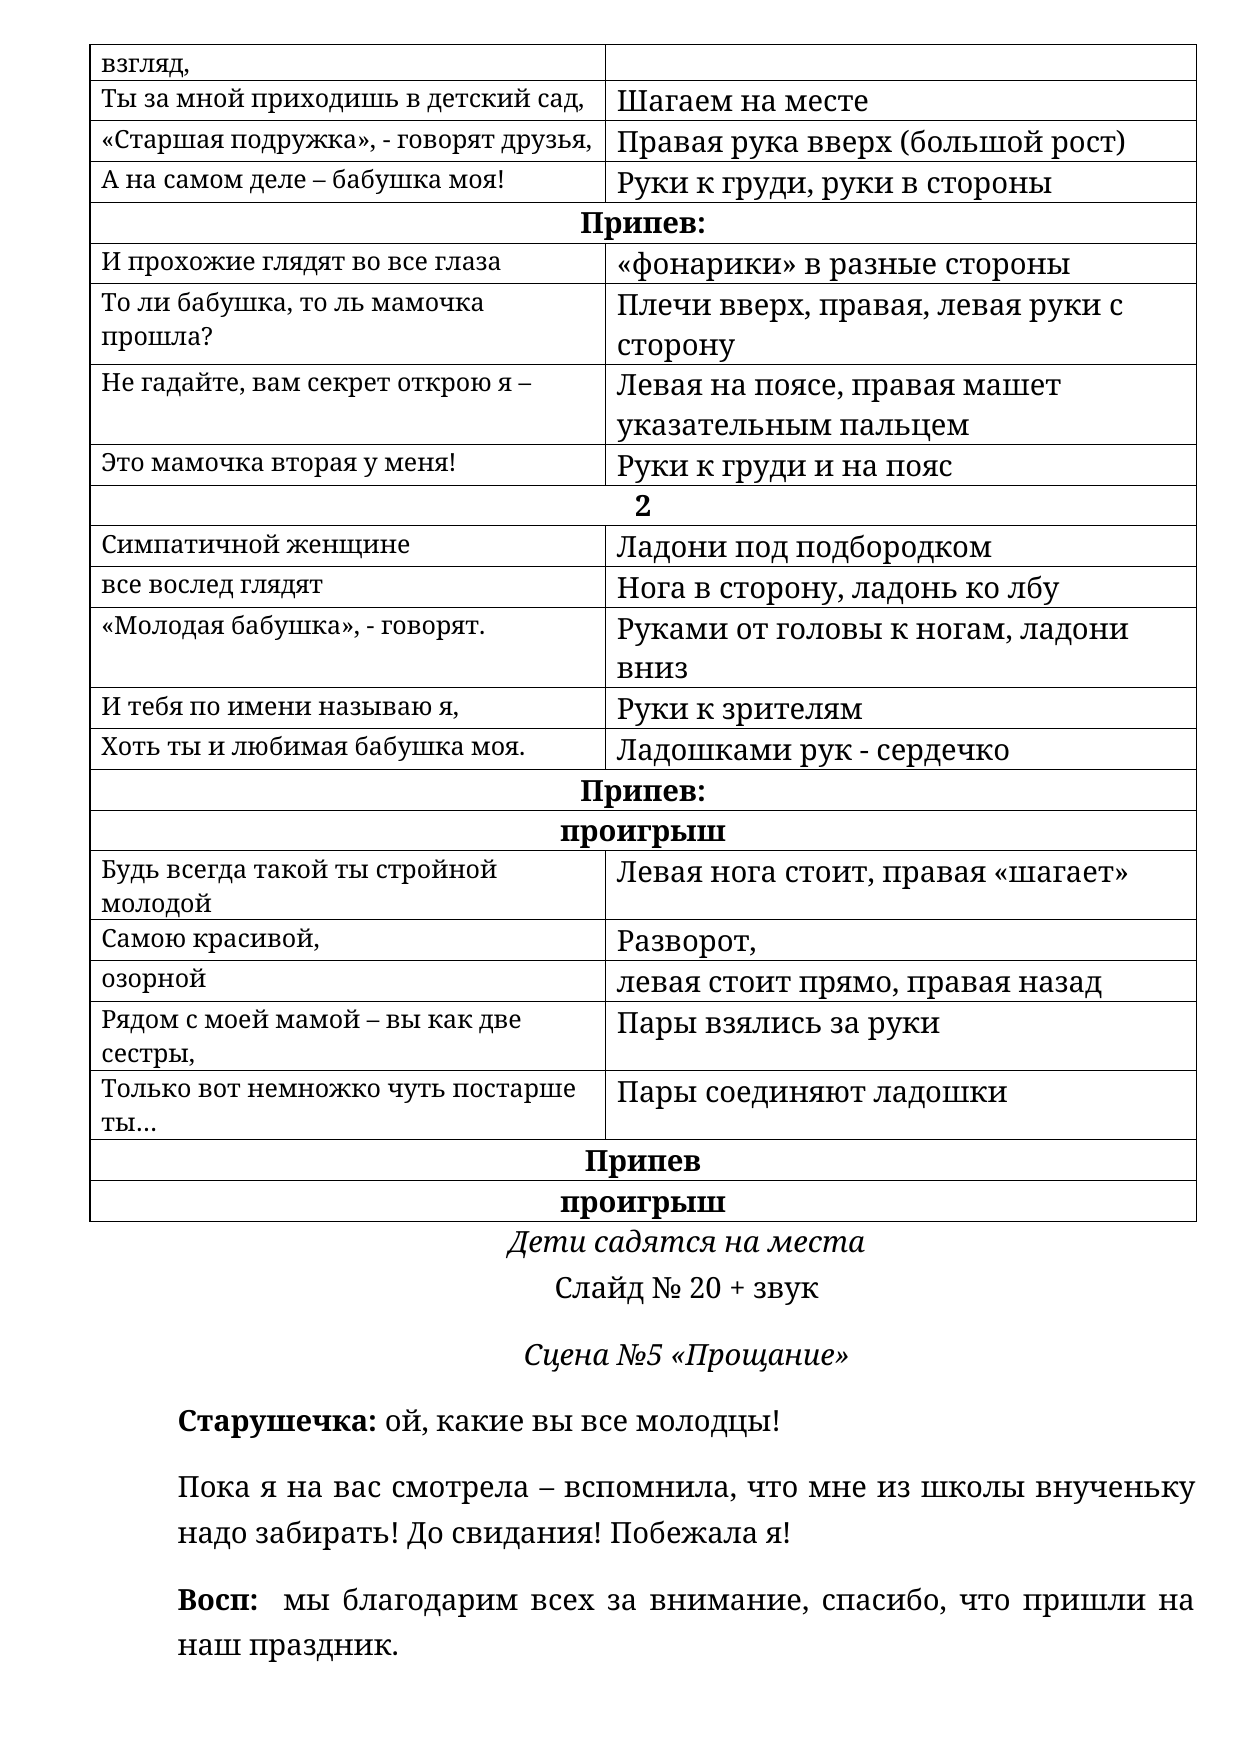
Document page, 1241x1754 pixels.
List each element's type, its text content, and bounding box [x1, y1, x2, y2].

table_cell Только вот немножко чуть постарше ты… [91, 1071, 605, 1139]
table_cell Ты за мной приходишь в детский сад, [91, 81, 605, 120]
table_cell проигрыш [91, 1181, 1196, 1221]
table_cell Руки к груди, руки в стороны [606, 162, 1196, 202]
table_cell 2 [91, 486, 1196, 525]
table_cell Ладони под подбородком [606, 526, 1196, 566]
table_cell Припев [91, 1140, 1196, 1180]
table_cell Руками от головы к ногам, ладони вниз [606, 608, 1196, 687]
table_cell Правая рука вверх (большой рост) [606, 121, 1196, 161]
table_cell Будь всегда такой ты стройной молодой [91, 851, 605, 919]
table_cell Симпатичной женщине [91, 526, 605, 566]
table_cell Руки к груди и на пояс [606, 445, 1196, 485]
table_cell Ладошками рук - сердечко [606, 729, 1196, 769]
text Старушечка: ой, какие вы все молодцы! [177, 1400, 1196, 1440]
table_cell Руки к зрителям [606, 688, 1196, 728]
table_cell Рядом с моей мамой – вы как две сестры, [91, 1002, 605, 1070]
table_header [91, 45, 605, 79]
table_cell То ли бабушка, то ль мамочка прошла? [91, 284, 605, 363]
table_cell Хоть ты и любимая бабушка моя. [91, 729, 605, 769]
table_cell Плечи вверх, правая, левая руки с сторону [606, 284, 1196, 363]
text Пока я на вас смотрела – вспомнила, что мне из школы внученьку надо забирать! До свидания! Побежала я! [177, 1467, 1196, 1552]
table_cell И тебя по имени называю я, [91, 688, 605, 728]
table_cell Самою красивой, [91, 920, 605, 960]
table_cell Пары соединяют ладошки [606, 1071, 1196, 1139]
table_cell озорной [91, 961, 605, 1001]
table_cell «фонарики» в разные стороны [606, 244, 1196, 283]
table_cell Разворот, [606, 920, 1196, 960]
text Дети садятся на места Слайд № 20 + звук [177, 1222, 1196, 1307]
table_cell «Молодая бабушка», - говорят. [91, 608, 605, 687]
text Восп: мы благодарим всех за внимание, спасибо, что пришли на наш праздник. [177, 1579, 1196, 1664]
table_cell Припев: [91, 770, 1196, 809]
table_cell проигрыш [91, 811, 1196, 850]
table_cell Нога в сторону, ладонь ко лбу [606, 567, 1196, 607]
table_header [606, 45, 1196, 79]
table_cell «Старшая подружка», - говорят друзья, [91, 121, 605, 161]
table_cell Не гадайте, вам секрет открою я – [91, 365, 605, 444]
table_cell Пары взялись за руки [606, 1002, 1196, 1070]
table_cell Левая на поясе, правая машет указательным пальцем [606, 365, 1196, 444]
table_cell А на самом деле – бабушка моя! [91, 162, 605, 202]
table_cell Шагаем на месте [606, 81, 1196, 120]
text Сцена №5 «Прощание» [177, 1334, 1196, 1373]
table_cell И прохожие глядят во все глаза [91, 244, 605, 283]
table_cell все вослед глядят [91, 567, 605, 607]
table_cell Левая нога стоит, правая «шагает» [606, 851, 1196, 919]
table_cell Это мамочка вторая у меня! [91, 445, 605, 485]
table_cell левая стоит прямо, правая назад [606, 961, 1196, 1001]
table_cell Припев: [91, 203, 1196, 242]
